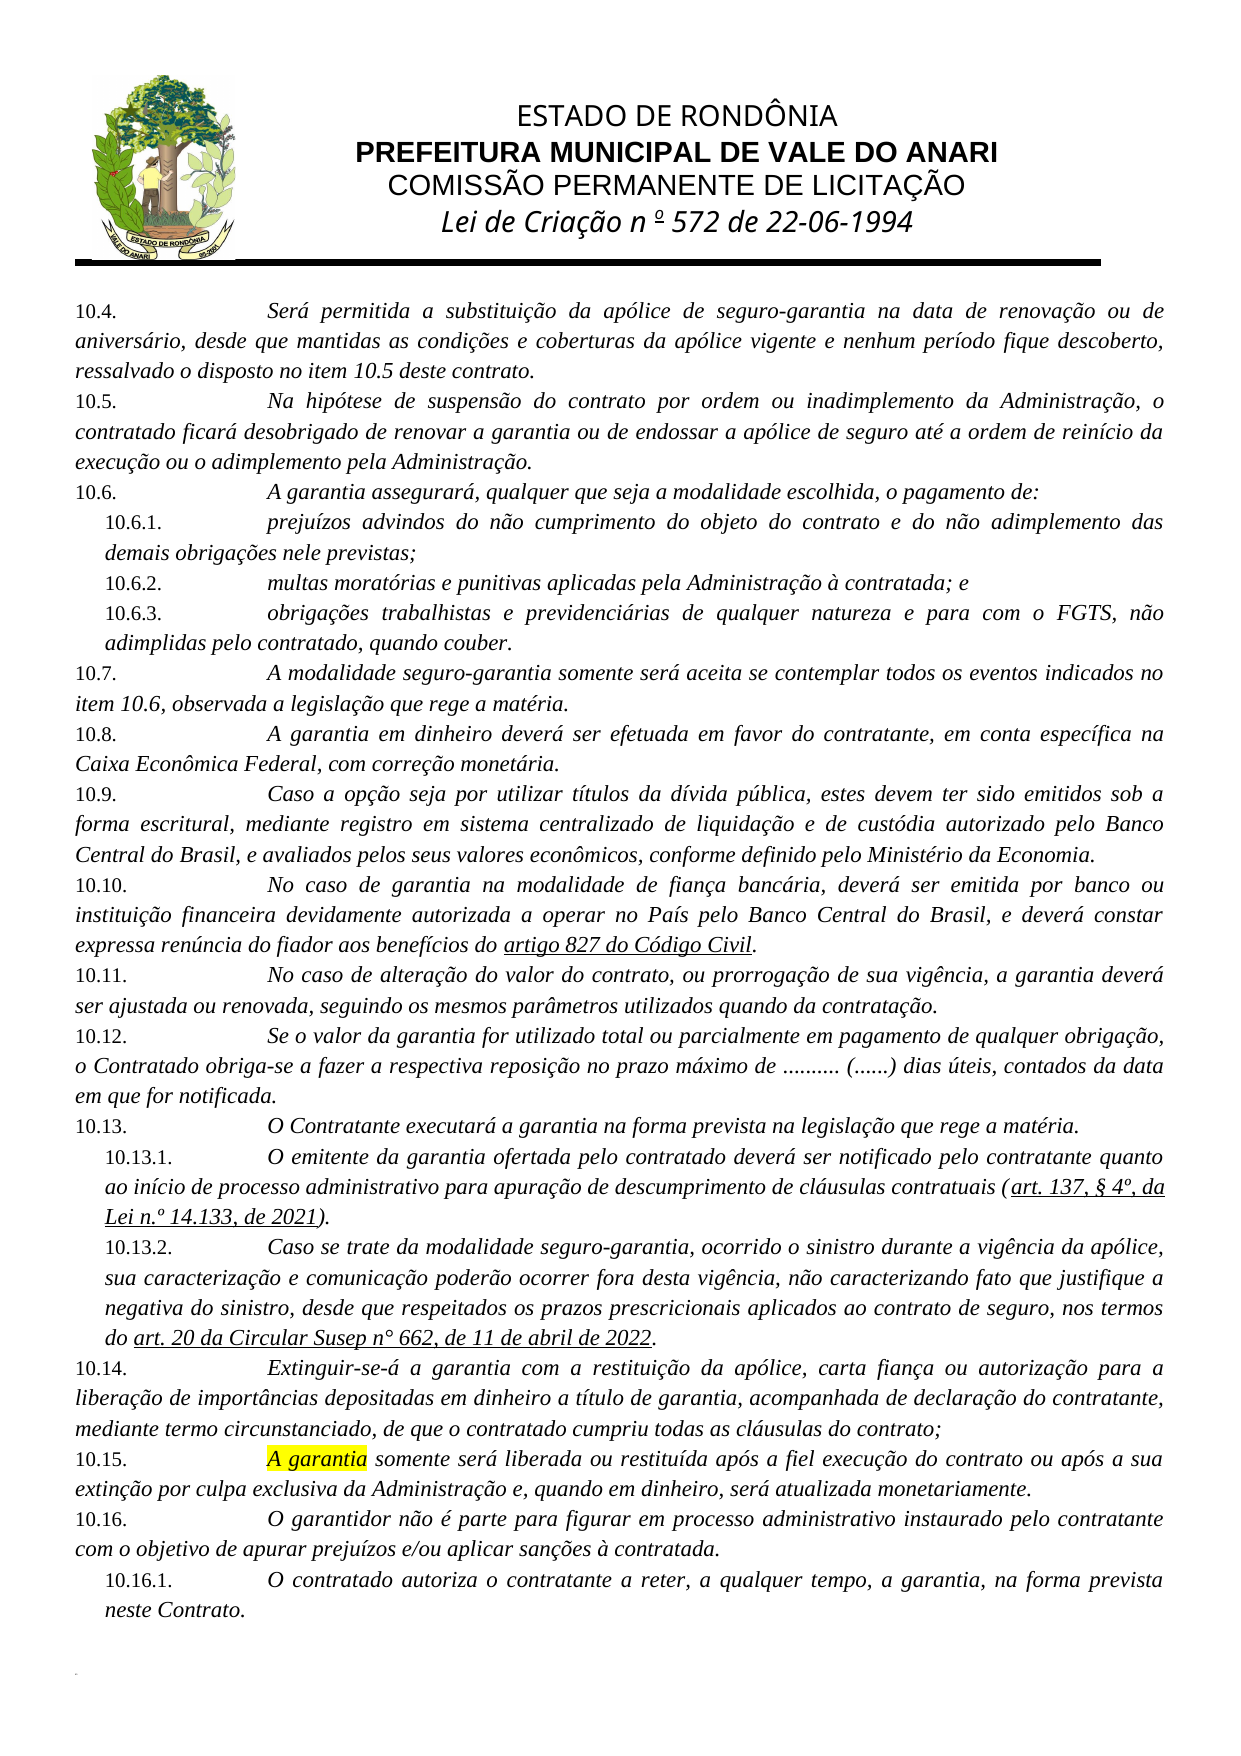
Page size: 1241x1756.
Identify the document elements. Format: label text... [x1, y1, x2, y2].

text No caso de alteração do valor do contrato, ou prorrogação de sua vigência, a garantia deverá ser ajustada ou renovada, seguindo os mesmos parâmetros utilizados quando da contratação. [75, 961, 1165, 1018]
text Extinguir-se-á a garantia com a restituição da apólice, carta fiança ou autorização para a liberação de importâncias depositadas em dinheiro a título de garantia, acompanhada de declaração do contratante, mediante termo circunstanciado, de que o contratado cumpriu todas as cláusulas do contrato; [75, 1354, 1165, 1441]
text Caso a opção seja por utilizar títulos da dívida pública, estes devem ter sido emitidos sob a forma escritural, mediante registro em sistema centralizado de liquidação e de custódia autorizado pelo Banco Central do Brasil, e avaliados pelos seus valores econômicos, conforme definido pelo Ministério da Economia. [75, 780, 1165, 867]
text A garantia assegurará, qualquer que seja a modalidade escolhida, o pagamento de: [75, 478, 1165, 504]
text A garantia somente será liberada ou restituída após a fiel execução do contrato ou após a sua extinção por culpa exclusiva da Administração e, quando em dinheiro, será atualizada monetariamente. [75, 1445, 1165, 1501]
text Se o valor da garantia for utilizado total ou parcialmente em pagamento de qualquer obrigação, o Contratado obriga-se a fazer a respectiva reposição no prazo máximo de .......... (......) dias úteis, contados da data em que for notificada. [75, 1022, 1165, 1109]
text Caso se trate da modalidade seguro-garantia, ocorrido o sinistro durante a vigência da apólice, sua caracterização e comunicação poderão ocorrer fora desta vigência, não caracterizando fato que justifique a negativa do sinistro, desde que respeitados os prazos prescricionais aplicados ao contrato de seguro, nos termos do art. 20 da Circular Susep n° 662, de 11 de abril de 2022. [104, 1233, 1165, 1350]
text No caso de garantia na modalidade de fiança bancária, deverá ser emitida por banco ou instituição financeira devidamente autorizada a operar no País pelo Banco Central do Brasil, e deverá constar expressa renúncia do fiador aos benefícios do artigo 827 do Código Civil. [75, 871, 1165, 958]
text O emitente da garantia ofertada pelo contratado deverá ser notificado pelo contratante quanto ao início de processo administrativo para apuração de descumprimento de cláusulas contratuais (art. 137, § 4º, da Lei n.º 14.133, de 2021). [104, 1143, 1165, 1229]
text Será permitida a substituição da apólice de seguro-garantia na data de renovação ou de aniversário, desde que mantidas as condições e coberturas da apólice vigente e nenhum período fique descoberto, ressalvado o disposto no item 10.5 deste contrato. [75, 297, 1165, 384]
text prejuízos advindos do não cumprimento do objeto do contrato e do não adimplemento das demais obrigações nele previstas; [104, 508, 1165, 565]
picture [91, 75, 236, 260]
text Na hipótese de suspensão do contrato por ordem ou inadimplemento da Administração, o contratado ficará desobrigado de renovar a garantia ou de endossar a apólice de seguro até a ordem de reinício da execução ou o adimplemento pela Administração. [75, 387, 1165, 474]
text obrigações trabalhistas e previdenciárias de qualquer natureza e para com o FGTS, não adimplidas pelo contratado, quando couber. [104, 599, 1165, 656]
text O Contratante executará a garantia na forma prevista na legislação que rege a matéria. [75, 1112, 1165, 1139]
text A modalidade seguro-garantia somente será aceita se contemplar todos os eventos indicados no item 10.6, observada a legislação que rege a matéria. [75, 659, 1165, 716]
text O contratado autoriza o contratante a reter, a qualquer tempo, a garantia, na forma prevista neste Contrato. [104, 1566, 1165, 1622]
text A garantia em dinheiro deverá ser efetuada em favor do contratante, em conta específica na Caixa Econômica Federal, com correção monetária. [75, 720, 1165, 776]
text O garantidor não é parte para figurar em processo administrativo instaurado pelo contratante com o objetivo de apurar prejuízos e/ou aplicar sanções à contratada. [75, 1505, 1165, 1562]
text multas moratórias e punitivas aplicadas pela Administração à contratada; e [104, 569, 1165, 595]
